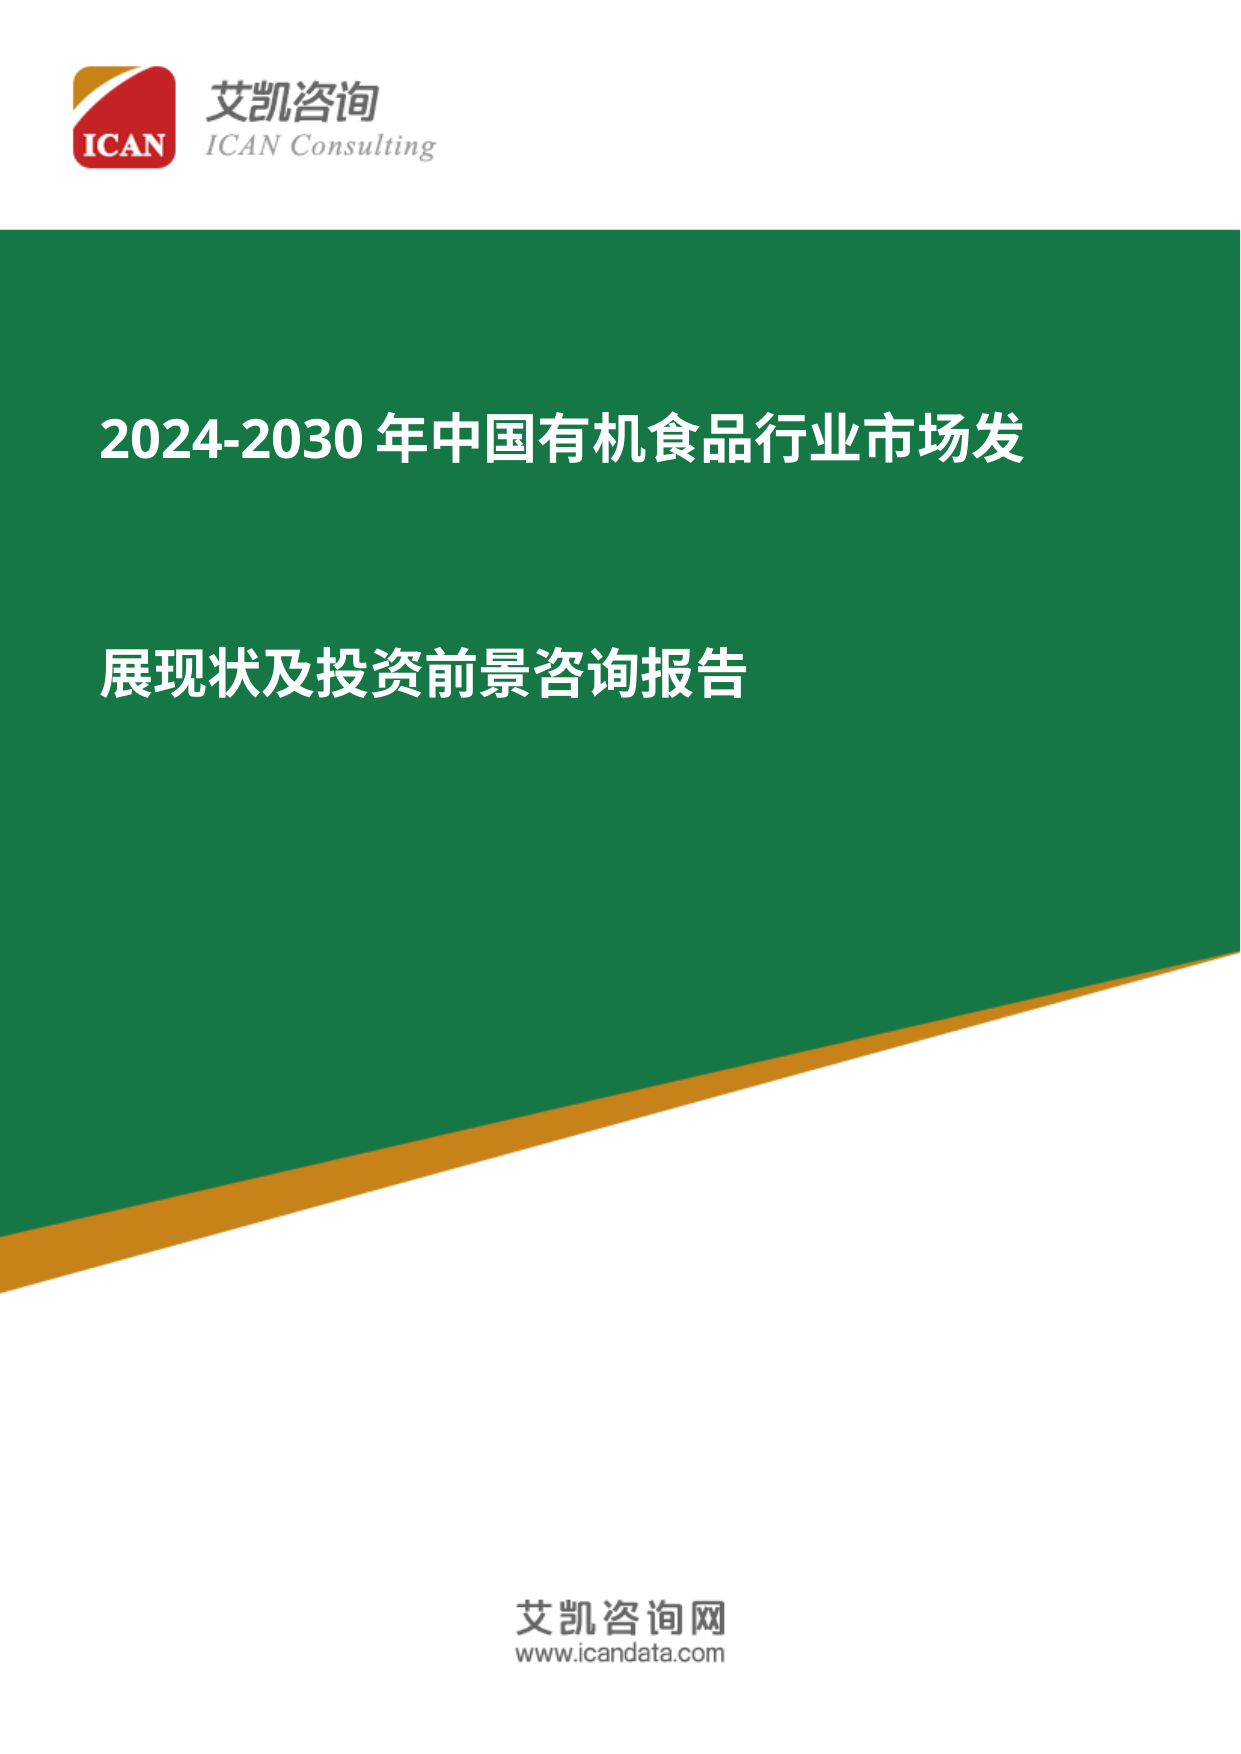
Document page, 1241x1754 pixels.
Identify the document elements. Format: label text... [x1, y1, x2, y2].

picture [0, 5, 1241, 1754]
subtitle 2024-2030年中国有机食品行业市场发展现状及投资前景咨询报告 [99, 386, 1053, 718]
